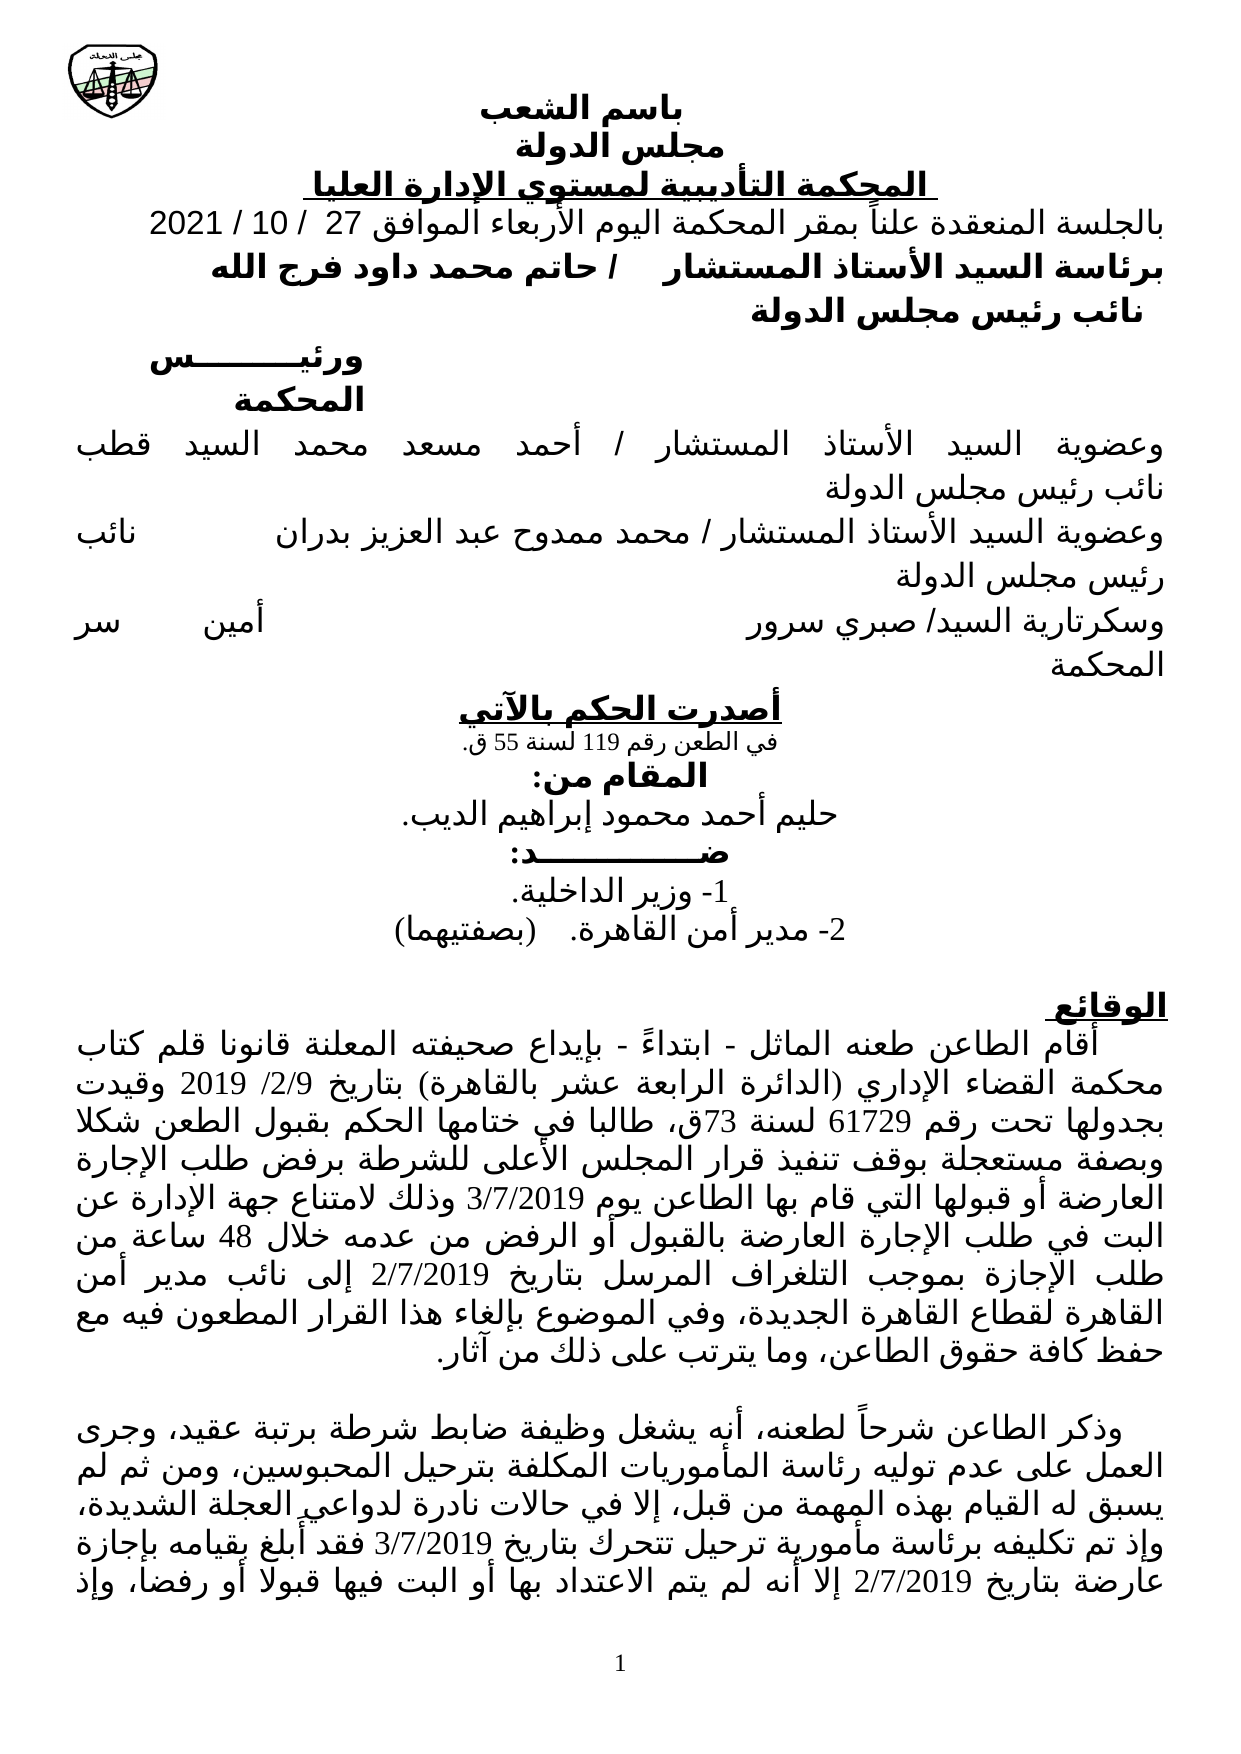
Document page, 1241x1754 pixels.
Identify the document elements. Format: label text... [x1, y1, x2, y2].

text الوقائع [75, 986, 1168, 1024]
text أصدرت الحكم بالآتي [75, 689, 1165, 727]
text وسكرتارية السيد/ صبري سرور أمين سر المحكمة [75, 601, 1165, 683]
text 1- وزير الداخلية. [75, 871, 1165, 909]
text ضــــــــــــــد: [75, 833, 1165, 871]
text حليم أحمد محمود إبراهيم الديب. [75, 794, 1165, 833]
picture [61, 43, 167, 120]
text برئاسة السيد الأستاذ المستشار / حاتم محمد داود فرج الله نائب رئيس مجلس الدولة [75, 247, 1165, 330]
text 2- مدير أمن القاهرة. (بصفتيهما) [75, 909, 1165, 948]
text مجلس الدولة [75, 126, 1165, 165]
text باسم الشعب [75, 88, 1165, 126]
text وعضوية السيد الأستاذ المستشار / محمد ممدوح عبد العزيز بدران نائب رئيس مجلس الدولة [75, 512, 1165, 595]
text المحكمة التأديبية لمستوي الإدارة العليا [75, 165, 1165, 203]
text ورئيـــــــــس المحكمة [75, 336, 365, 418]
text أقام الطاعن طعنه الماثل - ابتداءً - بإيداع صحيفته المعلنة قانونا قلم كتاب محكمة القضاء الإداري (الدائرة الرابعة عشر بالقاهرة) بتاريخ 2/9/ 2019 وقيدت بجدولها تحت رقم 61729 لسنة 73ق، طالبا في ختامها الحكم بقبول الطعن شكلا وبصفة مستعجلة بوقف تنفيذ قرار المجلس الأعلى للشرطة برفض طلب الإجارة العارضة أو قبولها التي قام بها الطاعن يوم 3/7/2019 وذلك لامتناع جهة الإدارة عن البت في طلب الإجارة العارضة بالقبول أو الرفض من عدمه خلال 48 ساعة من طلب الإجازة بموجب التلغراف المرسل بتاريخ 2/7/2019 إلى نائب مدير أمن القاهرة لقطاع القاهرة الجديدة، وفي الموضوع بإلغاء هذا القرار المطعون فيه مع حفظ كافة حقوق الطاعن، وما يترتب على ذلك من آثار. [75, 1024, 1165, 1369]
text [75, 1408, 1165, 1600]
text المقام من: [75, 756, 1165, 794]
text وعضوية السيد الأستاذ المستشار / أحمد مسعد محمد السيد قطب نائب رئيس مجلس الدولة [75, 424, 1165, 507]
text بالجلسة المنعقدة علناً بمقر المحكمة اليوم الأربعاء الموافق 27 / 10 / 2021 [75, 203, 1165, 242]
